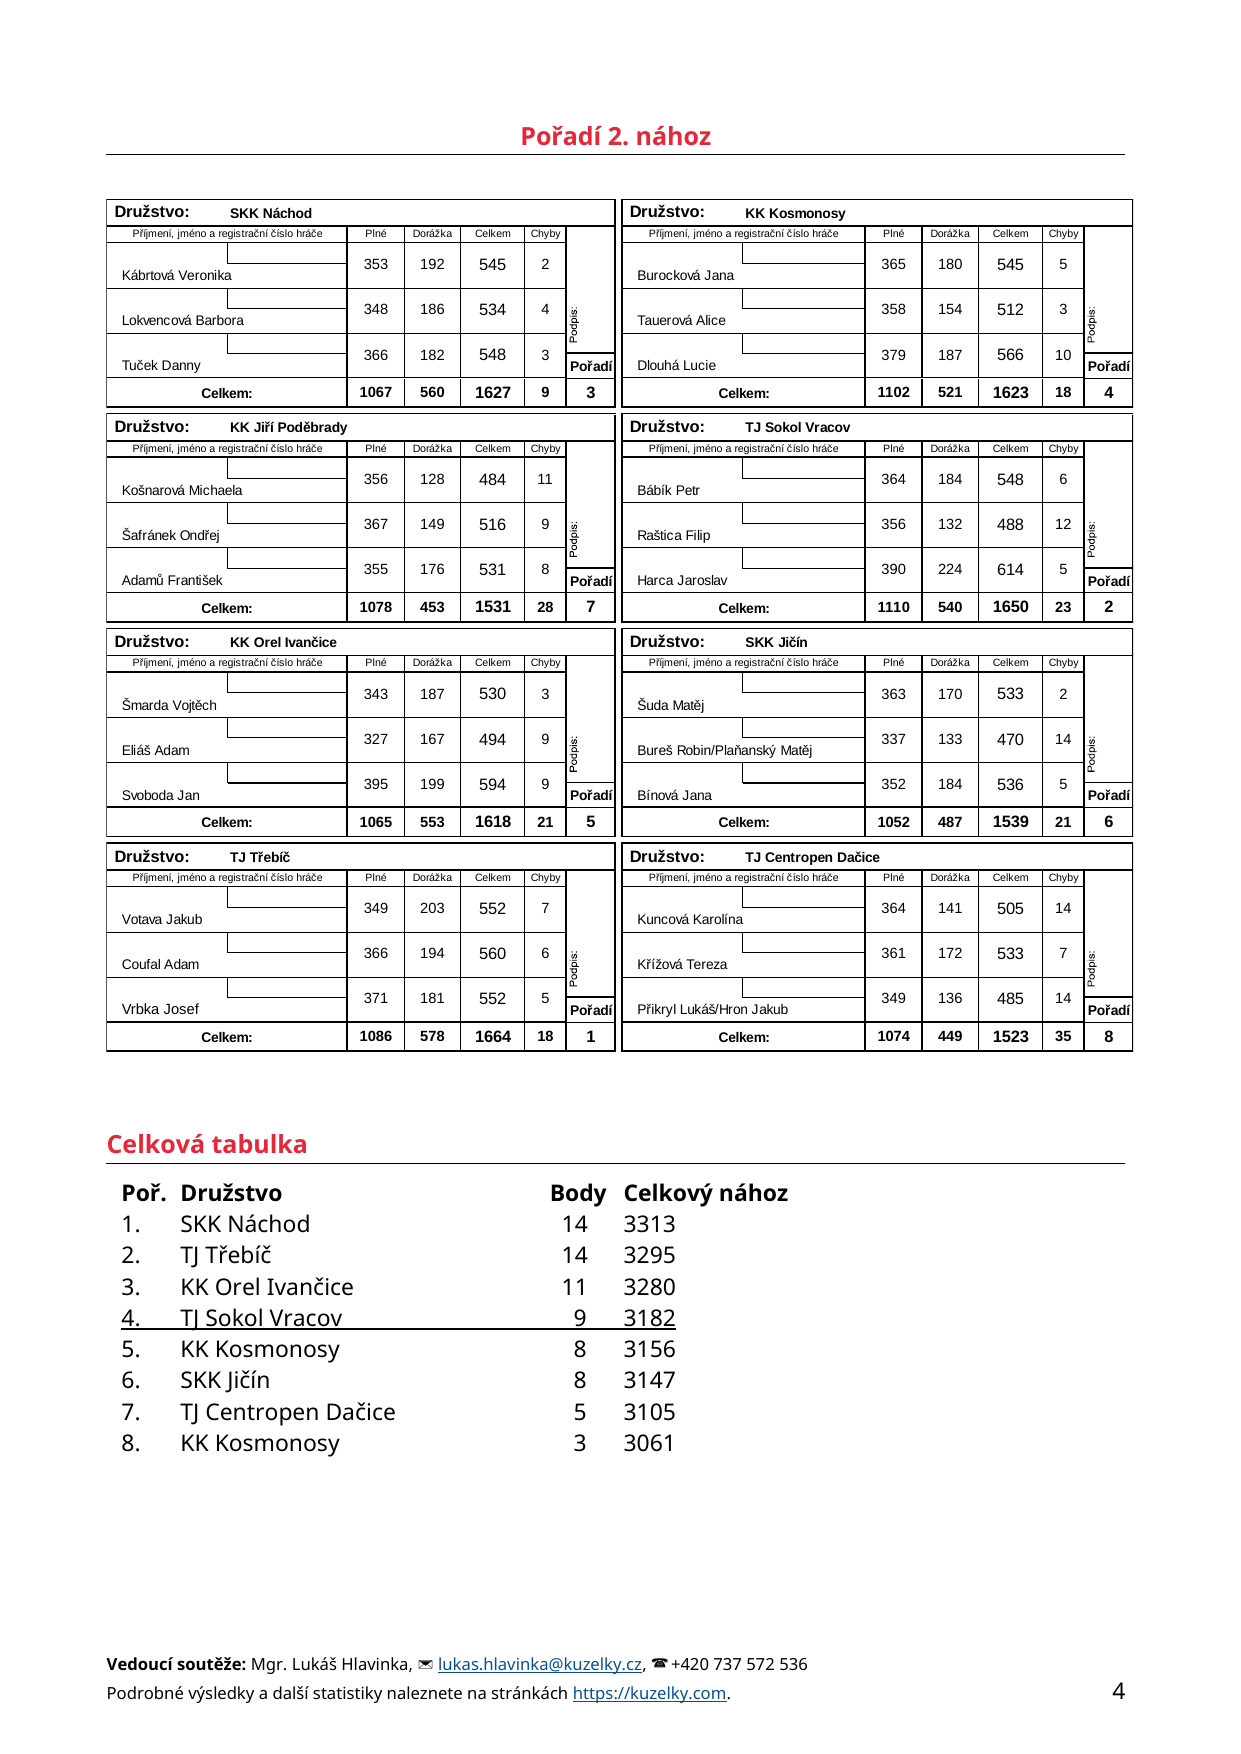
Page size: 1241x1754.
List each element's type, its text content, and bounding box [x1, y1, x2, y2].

text 3. KK Orel Ivančice 11 3280 [121, 1271, 1134, 1302]
text 4. TJ Sokol Vracov 9 3182 [121, 1302, 1134, 1333]
text 6. SKK Jičín 8 3147 [121, 1364, 1134, 1396]
text Celková tabulka [106, 1127, 1125, 1163]
text Poř. Družstvo Body Celkový nához [121, 1177, 1134, 1208]
text 7. TJ Centropen Dačice 5 3105 [121, 1396, 1134, 1427]
text 8. KK Kosmonosy 3 3061 [121, 1427, 1134, 1458]
text 1. SKK Náchod 14 3313 [121, 1208, 1134, 1239]
text Pořadí 2. nához [106, 118, 1125, 154]
text 2. TJ Třebíč 14 3295 [121, 1239, 1134, 1271]
text 5. KK Kosmonosy 8 3156 [121, 1333, 1134, 1364]
